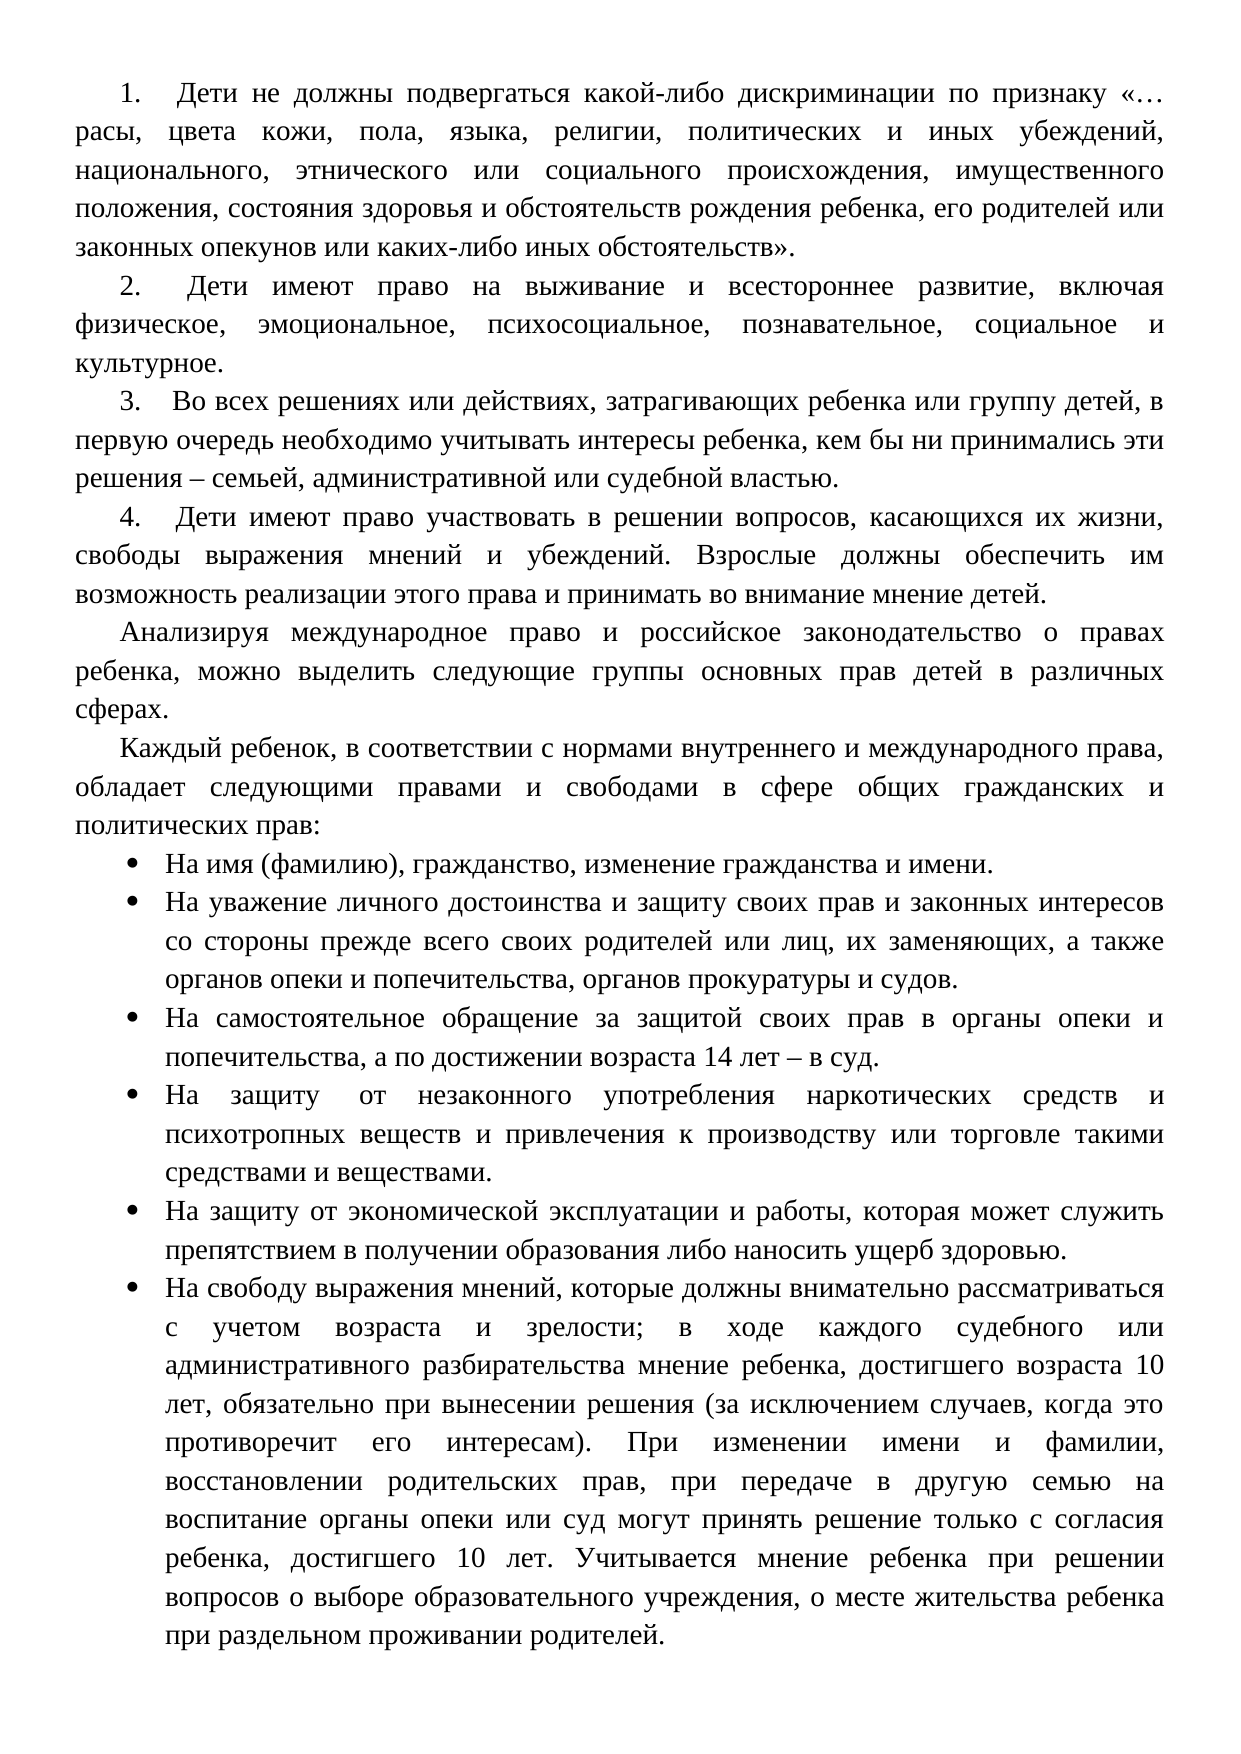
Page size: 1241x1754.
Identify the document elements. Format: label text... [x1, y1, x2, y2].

text Каждый ребенок, в соответствии с нормами внутреннего и международного права, обладает следующими правами и свободами в сфере общих гражданских и политических прав: [75, 730, 1165, 841]
text 2. Дети имеют право на выживание и всестороннее развитие, включая физическое, эмоциональное, психосоциальное, познавательное, социальное и культурное. [75, 268, 1165, 378]
list На самостоятельное обращение за защитой своих прав в органы опеки и попечительства, а по достижении возраста 14 лет – в суд. [127, 1000, 1165, 1072]
list На имя (фамилию), гражданство, изменение гражданства и имени. [127, 846, 1165, 879]
text Анализируя международное право и российское законодательство о правах ребенка, можно выделить следующие группы основных прав детей в различных сферах. [75, 614, 1165, 725]
list На защиту от экономической эксплуатации и работы, которая может служить препятствием в получении образования либо наносить ущерб здоровью. [127, 1193, 1165, 1265]
text 1. Дети не должны подвергаться какой-либо дискриминации по признаку «… расы, цвета кожи, пола, языка, религии, политических и иных убеждений, национального, этнического или социального происхождения, имущественного положения, состояния здоровья и обстоятельств рождения ребенка, его родителей или законных опекунов или каких-либо иных обстоятельств». [75, 75, 1165, 263]
list На уважение личного достоинства и защиту своих прав и законных интересов со стороны прежде всего своих родителей или лиц, их заменяющих, а также органов опеки и попечительства, органов прокуратуры и судов. [127, 884, 1165, 995]
list На свободу выражения мнений, которые должны внимательно рассматриваться с учетом возраста и зрелости; в ходе каждого судебного или административного разбирательства мнение ребенка, достигшего возраста 10 лет, обязательно при вынесении решения (за исключением случаев, когда это противоречит его интересам). При изменении имени и фамилии, восстановлении родительских прав, при передаче в другую семью на воспитание органы опеки или суд могут принять решение только с согласия ребенка, достигшего 10 лет. Учитывается мнение ребенка при решении вопросов о выборе образовательного учреждения, о месте жительства ребенка при раздельном проживании родителей. [127, 1270, 1165, 1651]
list На защиту от незаконного употребления наркотических средств и психотропных веществ и привлечения к производству или торговле такими средствами и веществами. [127, 1077, 1165, 1188]
text 3. Во всех решениях или действиях, затрагивающих ребенка или группу детей, в первую очередь необходимо учитывать интересы ребенка, кем бы ни принимались эти решения – семьей, административной или судебной властью. [75, 383, 1165, 494]
text 4. Дети имеют право участвовать в решении вопросов, касающихся их жизни, свободы выражения мнений и убеждений. Взрослые должны обеспечить им возможность реализации этого права и принимать во внимание мнение детей. [75, 499, 1165, 609]
